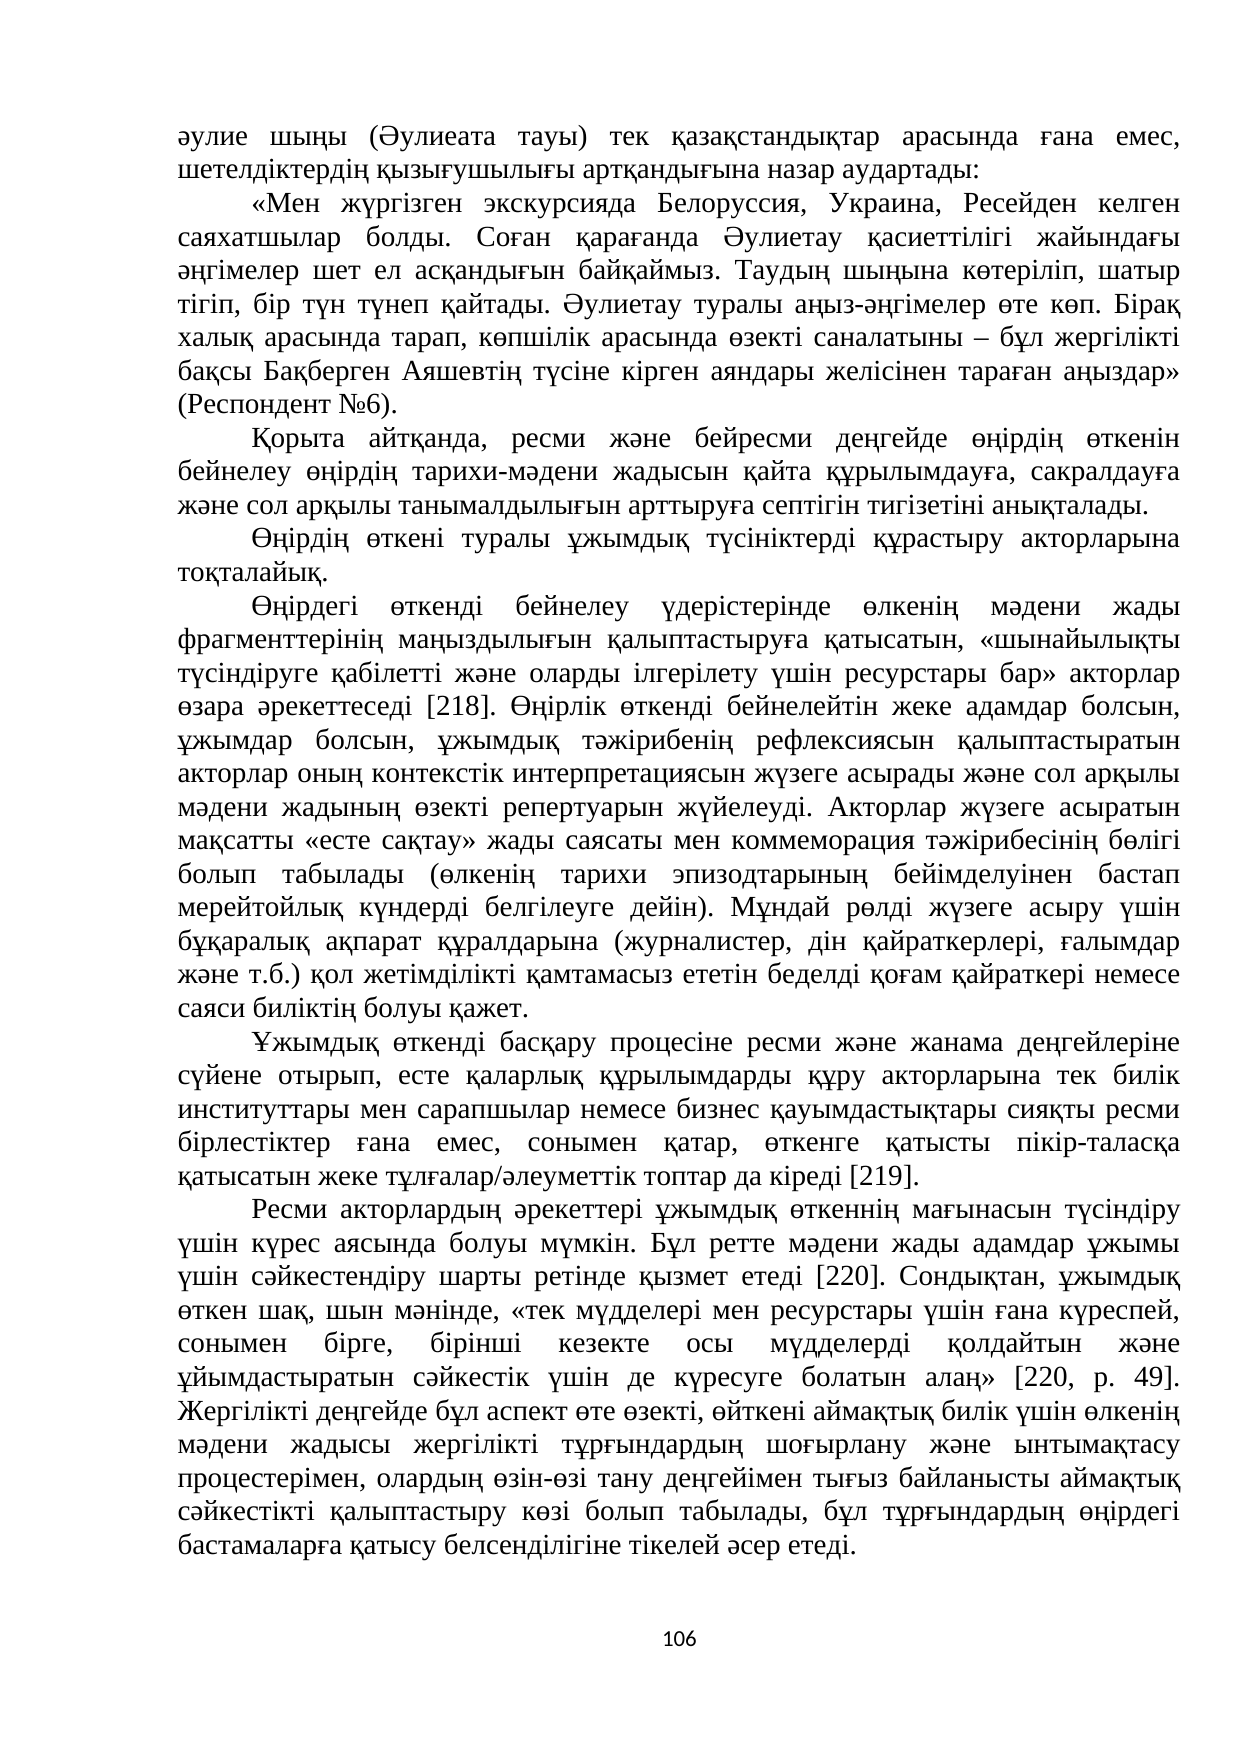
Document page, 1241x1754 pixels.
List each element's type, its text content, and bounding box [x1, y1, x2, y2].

text Қорыта айтқанда, ресми және бейресми деңгейде өңірдің өткенін бейнелеу өңірдің тарихи-мәдени жадысын қайта құрылымдауға, сакралдауға және сол арқылы танымалдылығын арттыруға септігін тигізетіні анықталады. [177, 420, 1181, 521]
text Өңірдегі өткенді бейнелеу үдерістерінде өлкенің мәдени жады фрагменттерінің маңыздылығын қалыптастыруға қатысатын, «шынайылықты түсіндіруге қабілетті және оларды ілгерілету үшін ресурстары бар» акторлар өзара әрекеттеседі [218]. Өңірлік өткенді бейнелейтін жеке адамдар болсын, ұжымдар болсын, ұжымдық тәжірибенің рефлексиясын қалыптастыратын акторлар оның контекстік интерпретациясын жүзеге асырады және сол арқылы мәдени жадының өзекті репертуарын жүйелеуді. Акторлар жүзеге асыратын мақсатты «есте сақтау» жады саясаты мен коммеморация тәжірибесінің бөлігі болып табылады (өлкенің тарихи эпизодтарының бейімделуінен бастап мерейтойлық күндерді белгілеуге дейін). Мұндай рөлді жүзеге асыру үшін бұқаралық ақпарат құралдарына (журналистер, дін қайраткерлері, ғалымдар және т.б.) қол жетімділікті қамтамасыз ететін беделді қоғам қайраткері немесе саяси биліктің болуы қажет. [177, 588, 1181, 1024]
text Ұжымдық өткенді басқару процесіне ресми және жанама деңгейлеріне сүйене отырып, есте қаларлық құрылымдарды құру акторларына тек билік институттары мен сарапшылар немесе бизнес қауымдастықтары сияқты ресми бірлестіктер ғана емес, сонымен қатар, өткенге қатысты пікір-таласқа қатысатын жеке тұлғалар/әлеуметтік топтар да кіреді [219]. [177, 1024, 1181, 1191]
text «Мен жүргізген экскурсияда Белоруссия, Украина, Ресейден келген саяхатшылар болды. Соған қарағанда Әулиетау қасиеттілігі жайындағы әңгімелер шет ел асқандығын байқаймыз. Таудың шыңына көтеріліп, шатыр тігіп, бір түн түнеп қайтады. Әулиетау туралы аңыз-әңгімелер өте көп. Бірақ халық арасында тарап, көпшілік арасында өзекті саналатыны – бұл жергілікті бақсы Бақберген Аяшевтің түсіне кірген аяндары желісінен тараған аңыздар» (Респондент №6). [177, 185, 1181, 420]
text Өңірдің өткені туралы ұжымдық түсініктерді құрастыру акторларына тоқталайық. [177, 521, 1181, 588]
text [177, 118, 1181, 185]
text Ресми акторлардың әрекеттері ұжымдық өткеннің мағынасын түсіндіру үшін күрес аясында болуы мүмкін. Бұл ретте мәдени жады адамдар ұжымы үшін сәйкестендіру шарты ретінде қызмет етеді [220]. Сондықтан, ұжымдық өткен шақ, шын мәнінде, «тек мүдделері мен ресурстары үшін ғана күреспей, сонымен бірге, бірінші кезекте осы мүдделерді қолдайтын және ұйымдастыратын сәйкестік үшін де күресуге болатын алаң» [220, р. 49]. Жергілікті деңгейде бұл аспект өте өзекті, өйткені аймақтық билік үшін өлкенің мәдени жадысы жергілікті тұрғындардың шоғырлану және ынтымақтасу процестерімен, олардың өзін-өзі тану деңгейімен тығыз байланысты аймақтық сәйкестікті қалыптастыру көзі болып табылады, бұл тұрғындардың өңірдегі бастамаларға қатысу белсенділігіне тікелей әсер етеді. [177, 1191, 1181, 1560]
